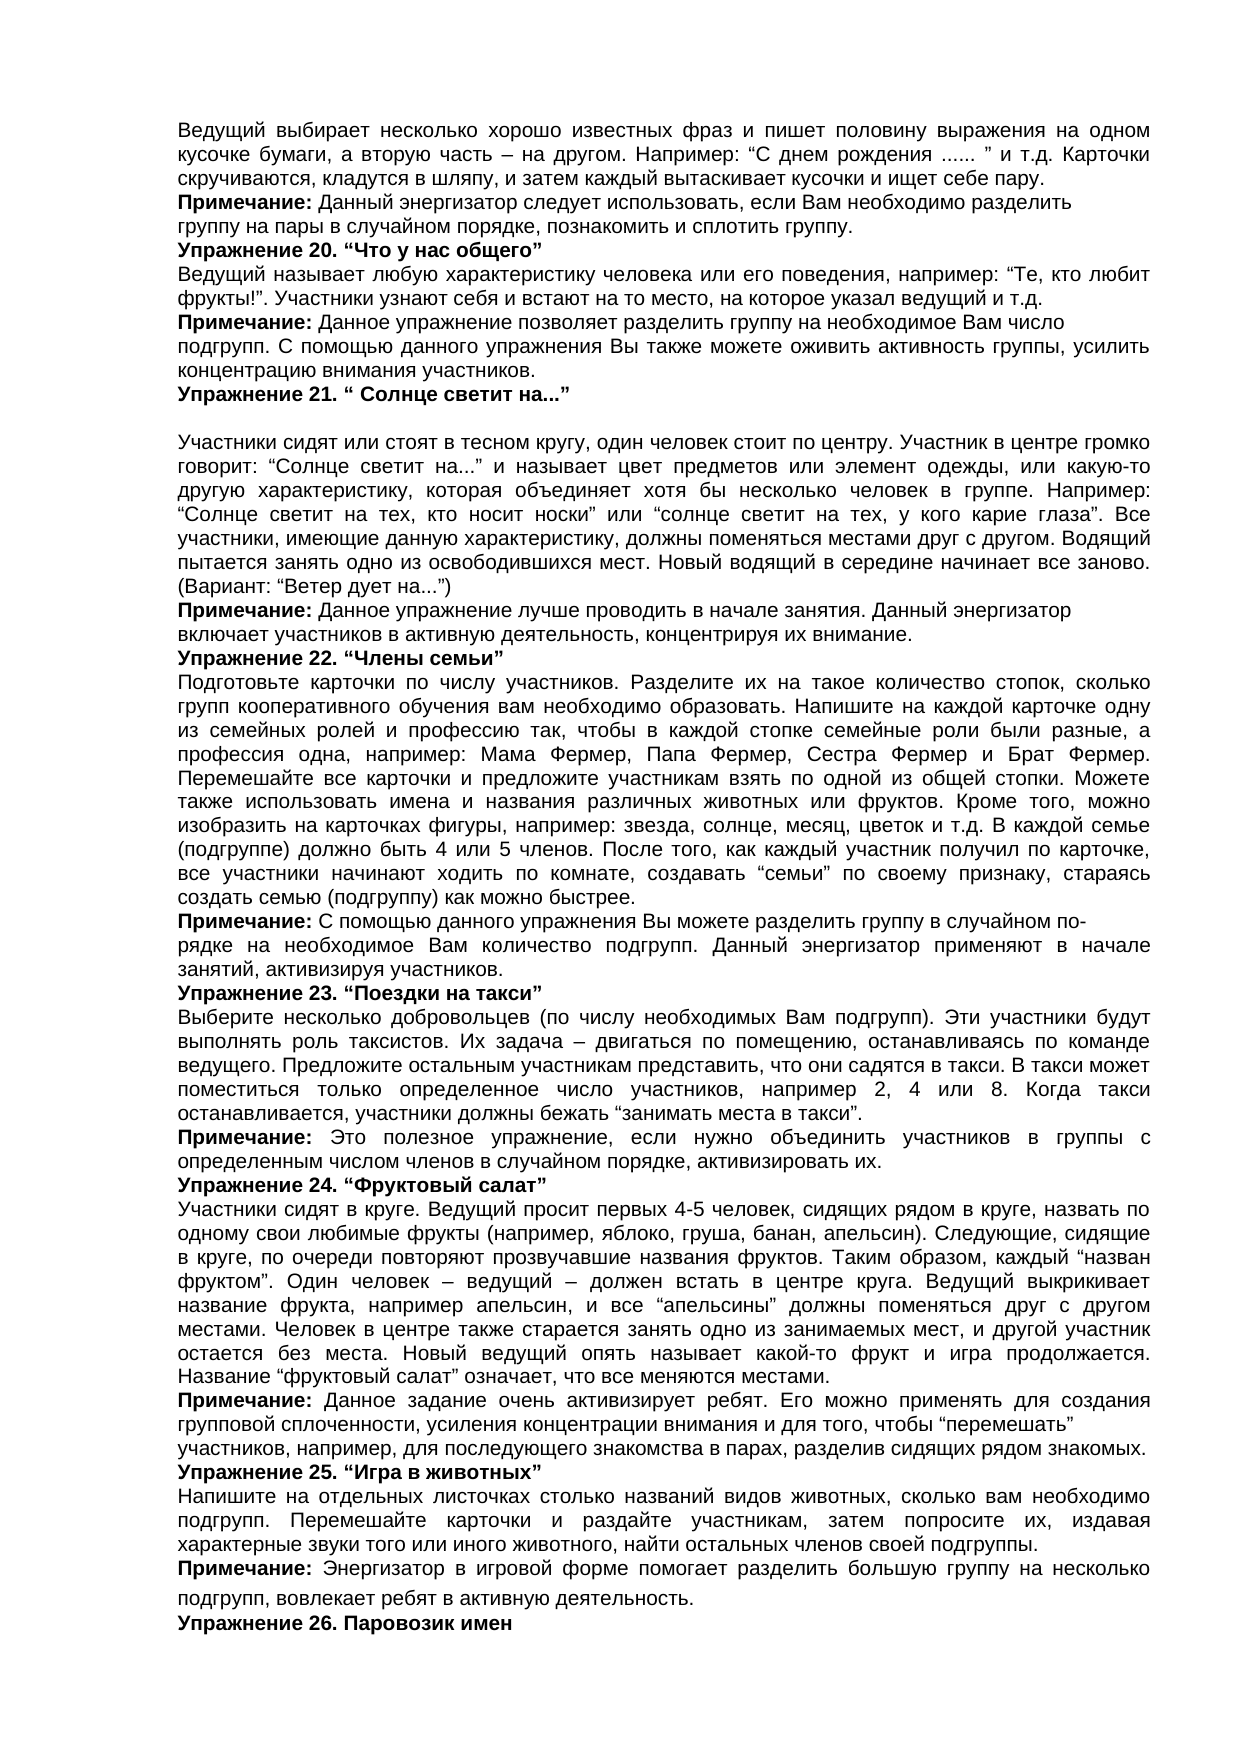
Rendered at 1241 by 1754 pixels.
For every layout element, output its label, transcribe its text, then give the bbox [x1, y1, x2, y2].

text Упражнение 26. Паровозик имен [177, 1611, 1152, 1635]
text Ведущий называет любую характеристику человека или его поведения, например: “Те, кто любит фрукты!”. Участники узнают себя и встают на то место, на которое указал ведущий и т.д. [177, 262, 1152, 310]
text Примечание: Данное упражнение позволяет разделить группу на необходимое Вам число [177, 310, 1152, 334]
text Упражнение 20. “Что у нас общего” [177, 238, 1152, 262]
text Примечание: С помощью данного упражнения Вы можете разделить группу в случайном по- [177, 909, 1152, 933]
text Упражнение 23. “Поездки на такси” [177, 981, 1152, 1005]
text Примечание: Данное задание очень активизирует ребят. Его можно применять для создания групповой сплоченности, усиления концентрации внимания и для того, чтобы “перемешать” [177, 1388, 1152, 1436]
text Примечание: Данное упражнение лучше проводить в начале занятия. Данный энергизатор [177, 598, 1152, 622]
text рядке на необходимое Вам количество подгрупп. Данный энергизатор применяют в начале занятий, активизируя участников. [177, 933, 1152, 981]
text Ведущий выбирает несколько хорошо известных фраз и пишет половину выражения на одном кусочке бумаги, а вторую часть – на другом. Например: “С днем рождения ...... ” и т.д. Карточки скручиваются, кладутся в шляпу, и затем каждый вытаскивает кусочки и ищет себе пару. [177, 118, 1152, 190]
text Участники сидят или стоят в тесном кругу, один человек стоит по центру. Участник в центре громко говорит: “Солнце светит на...” и называет цвет предметов или элемент одежды, или какую-то другую характеристику, которая объединяет хотя бы несколько человек в группе. Например: “Солнце светит на тех, кто носит носки” или “солнце светит на тех, у кого карие глаза”. Все участники, имеющие данную характеристику, должны поменяться местами друг с другом. Водящий пытается занять одно из освободившихся мест. Новый водящий в середине начинает все заново. (Вариант: “Ветер дует на...”) [177, 430, 1152, 598]
text Примечание: Энергизатор в игровой форме помогает разделить большую группу на несколько подгрупп, вовлекает ребят в активную деятельность. [177, 1556, 1152, 1611]
text группу на пары в случайном порядке, познакомить и сплотить группу. [177, 214, 1152, 238]
text подгрупп. С помощью данного упражнения Вы также можете оживить активность группы, усилить концентрацию внимания участников. [177, 334, 1152, 382]
text Примечание: Данный энергизатор следует использовать, если Вам необходимо разделить [177, 190, 1152, 214]
text Подготовьте карточки по числу участников. Разделите их на такое количество стопок, сколько групп кооперативного обучения вам необходимо образовать. Напишите на каждой карточке одну из семейных ролей и профессию так, чтобы в каждой стопке семейные роли были разные, а профессия одна, например: Мама Фермер, Папа Фермер, Сестра Фермер и Брат Фермер. Перемешайте все карточки и предложите участникам взять по одной из общей стопки. Можете также использовать имена и названия различных животных или фруктов. Кроме того, можно изобразить на карточках фигуры, например: звезда, солнце, месяц, цветок и т.д. В каждой семье (подгруппе) должно быть 4 или 5 членов. После того, как каждый участник получил по карточке, все участники начинают ходить по комнате, создавать “семьи” по своему признаку, стараясь создать семью (подгруппу) как можно быстрее. [177, 669, 1152, 909]
text Упражнение 22. “Члены семьи” [177, 646, 1152, 669]
text включает участников в активную деятельность, концентрируя их внимание. [177, 622, 1152, 646]
text Выберите несколько добровольцев (по числу необходимых Вам подгрупп). Эти участники будут выполнять роль таксистов. Их задача – двигаться по помещению, останавливаясь по команде ведущего. Предложите остальным участникам представить, что они садятся в такси. В такси может поместиться только определенное число участников, например 2, 4 или 8. Когда такси останавливается, участники должны бежать “занимать места в такси”. [177, 1005, 1152, 1125]
text Примечание: Это полезное упражнение, если нужно объединить участников в группы с определенным числом членов в случайном порядке, активизировать их. [177, 1125, 1152, 1173]
text Упражнение 25. “Игра в животных” [177, 1460, 1152, 1484]
text участников, например, для последующего знакомства в парах, разделив сидящих рядом знакомых. [177, 1436, 1152, 1460]
text Напишите на отдельных листочках столько названий видов животных, сколько вам необходимо подгрупп. Перемешайте карточки и раздайте участникам, затем попросите их, издавая характерные звуки того или иного животного, найти остальных членов своей подгруппы. [177, 1484, 1152, 1556]
text Участники сидят в круге. Ведущий просит первых 4-5 человек, сидящих рядом в круге, назвать по одному свои любимые фрукты (например, яблоко, груша, банан, апельсин). Следующие, сидящие в круге, по очереди повторяют прозвучавшие названия фруктов. Таким образом, каждый “назван фруктом”. Один человек – ведущий – должен встать в центре круга. Ведущий выкрикивает название фрукта, например апельсин, и все “апельсины” должны поменяться друг с другом местами. Человек в центре также старается занять одно из занимаемых мест, и другой участник остается без места. Новый ведущий опять называет какой-то фрукт и игра продолжается. Название “фруктовый салат” означает, что все меняются местами. [177, 1197, 1152, 1388]
text Упражнение 24. “Фруктовый салат” [177, 1173, 1152, 1197]
text Упражнение 21. “ Солнце светит на...” [177, 382, 1152, 406]
